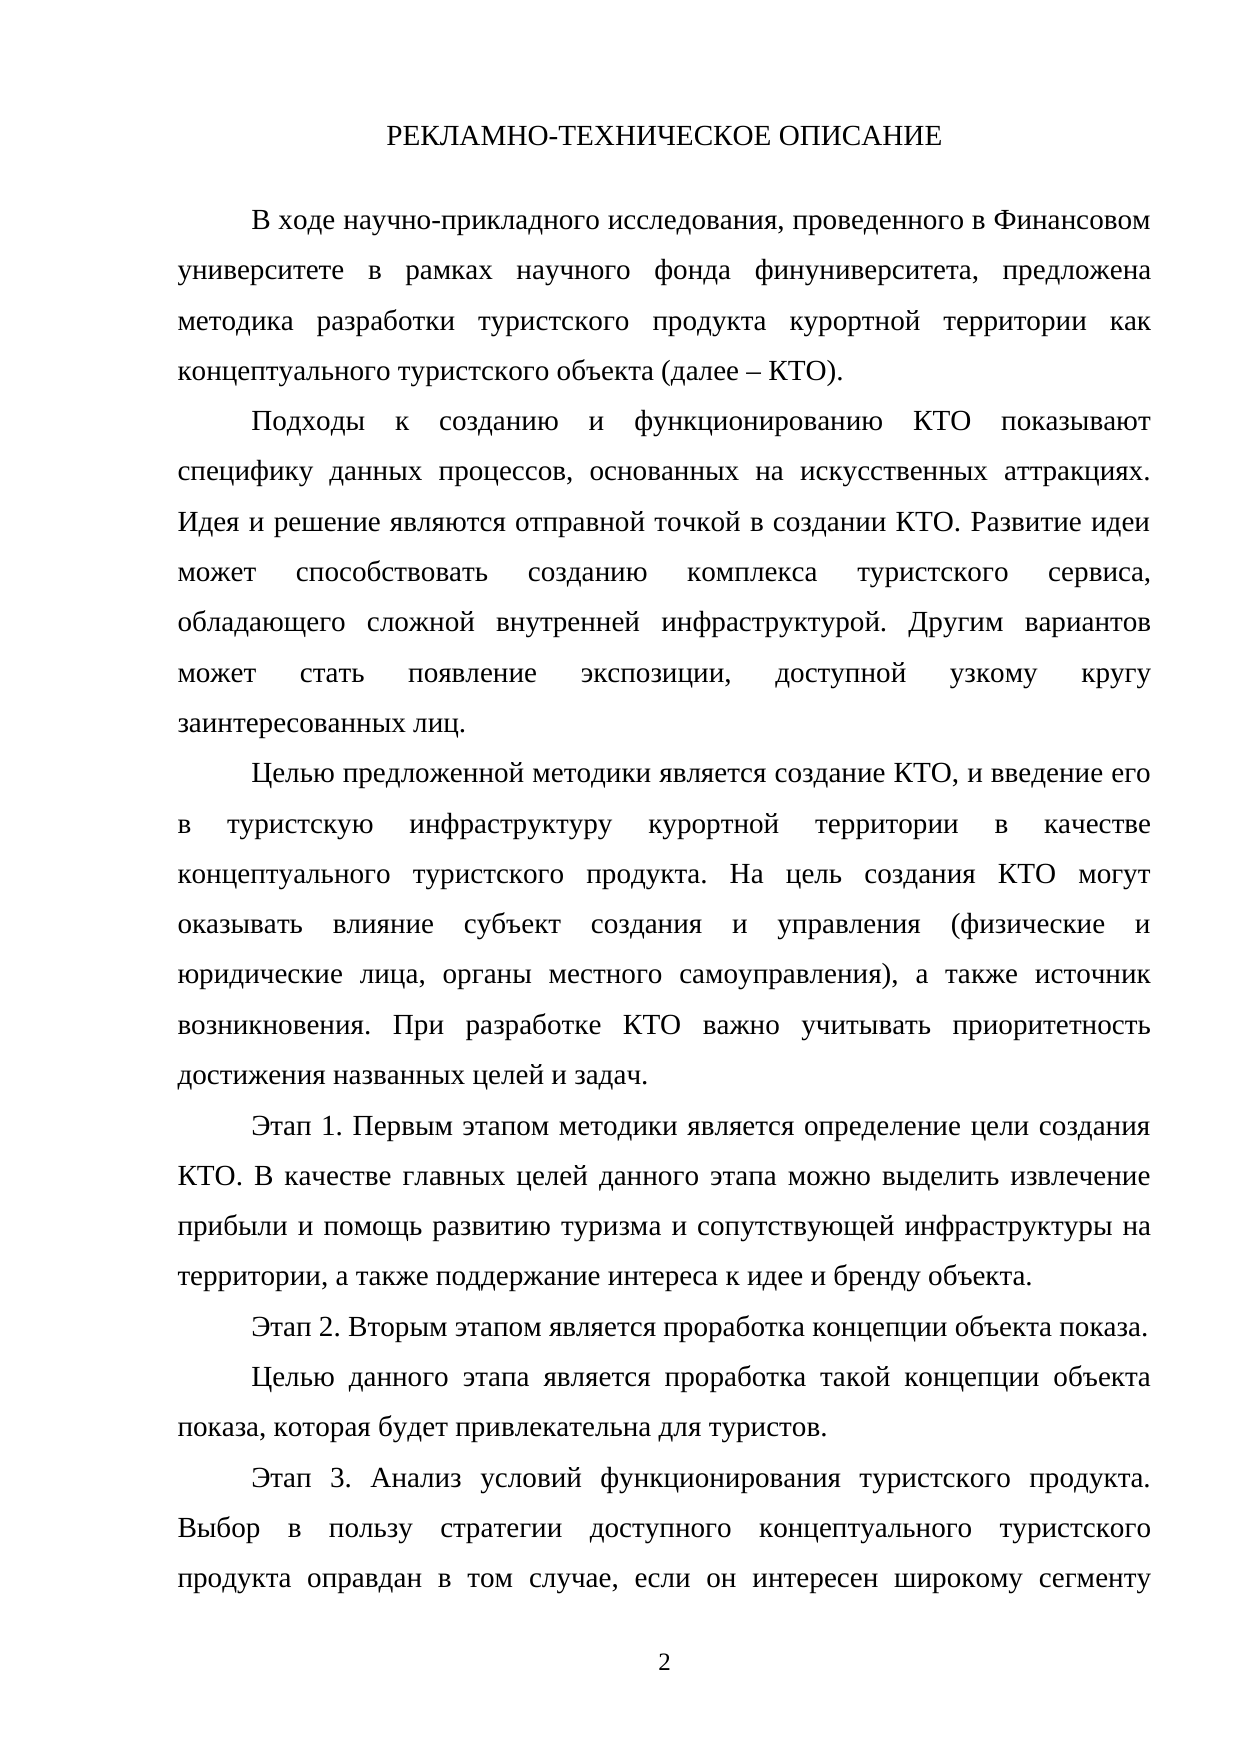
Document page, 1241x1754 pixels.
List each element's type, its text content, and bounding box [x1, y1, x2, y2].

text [177, 1460, 1152, 1594]
text РЕКЛАМНО-ТЕХНИЧЕСКОЕ ОПИСАНИЕ [177, 118, 1152, 152]
text Этап 1. Первым этапом методики является определение цели создания КТО. В качестве главных целей данного этапа можно выделить извлечение прибыли и помощь развитию туризма и сопутствующей инфраструктуры на территории, а также поддержание интереса к идее и бренду объекта. [177, 1108, 1152, 1292]
text В ходе научно-прикладного исследования, проведенного в Финансовом университете в рамках научного фонда финуниверситета, предложена методика разработки туристского продукта курортной территории как концептуального туристского объекта (далее – КТО). [177, 202, 1152, 386]
text Целью предложенной методики является создание КТО, и введение его в туристскую инфраструктуру курортной территории в качестве концептуального туристского продукта. На цель создания КТО могут оказывать влияние субъект создания и управления (физические и юридические лица, органы местного самоуправления), а также источник возникновения. При разработке КТО важно учитывать приоритетность достижения названных целей и задач. [177, 755, 1152, 1091]
text Целью данного этапа является проработка такой концепции объекта показа, которая будет привлекательна для туристов. [177, 1359, 1152, 1443]
text Подходы к созданию и функционированию КТО показывают специфику данных процессов, основанных на искусственных аттракциях. Идея и решение являются отправной точкой в создании КТО. Развитие идеи может способствовать созданию комплекса туристского сервиса, обладающего сложной внутренней инфраструктурой. Другим вариантов может стать появление экспозиции, доступной узкому кругу заинтересованных лиц. [177, 403, 1152, 739]
text Этап 2. Вторым этапом является проработка концепции объекта показа. [177, 1309, 1152, 1342]
